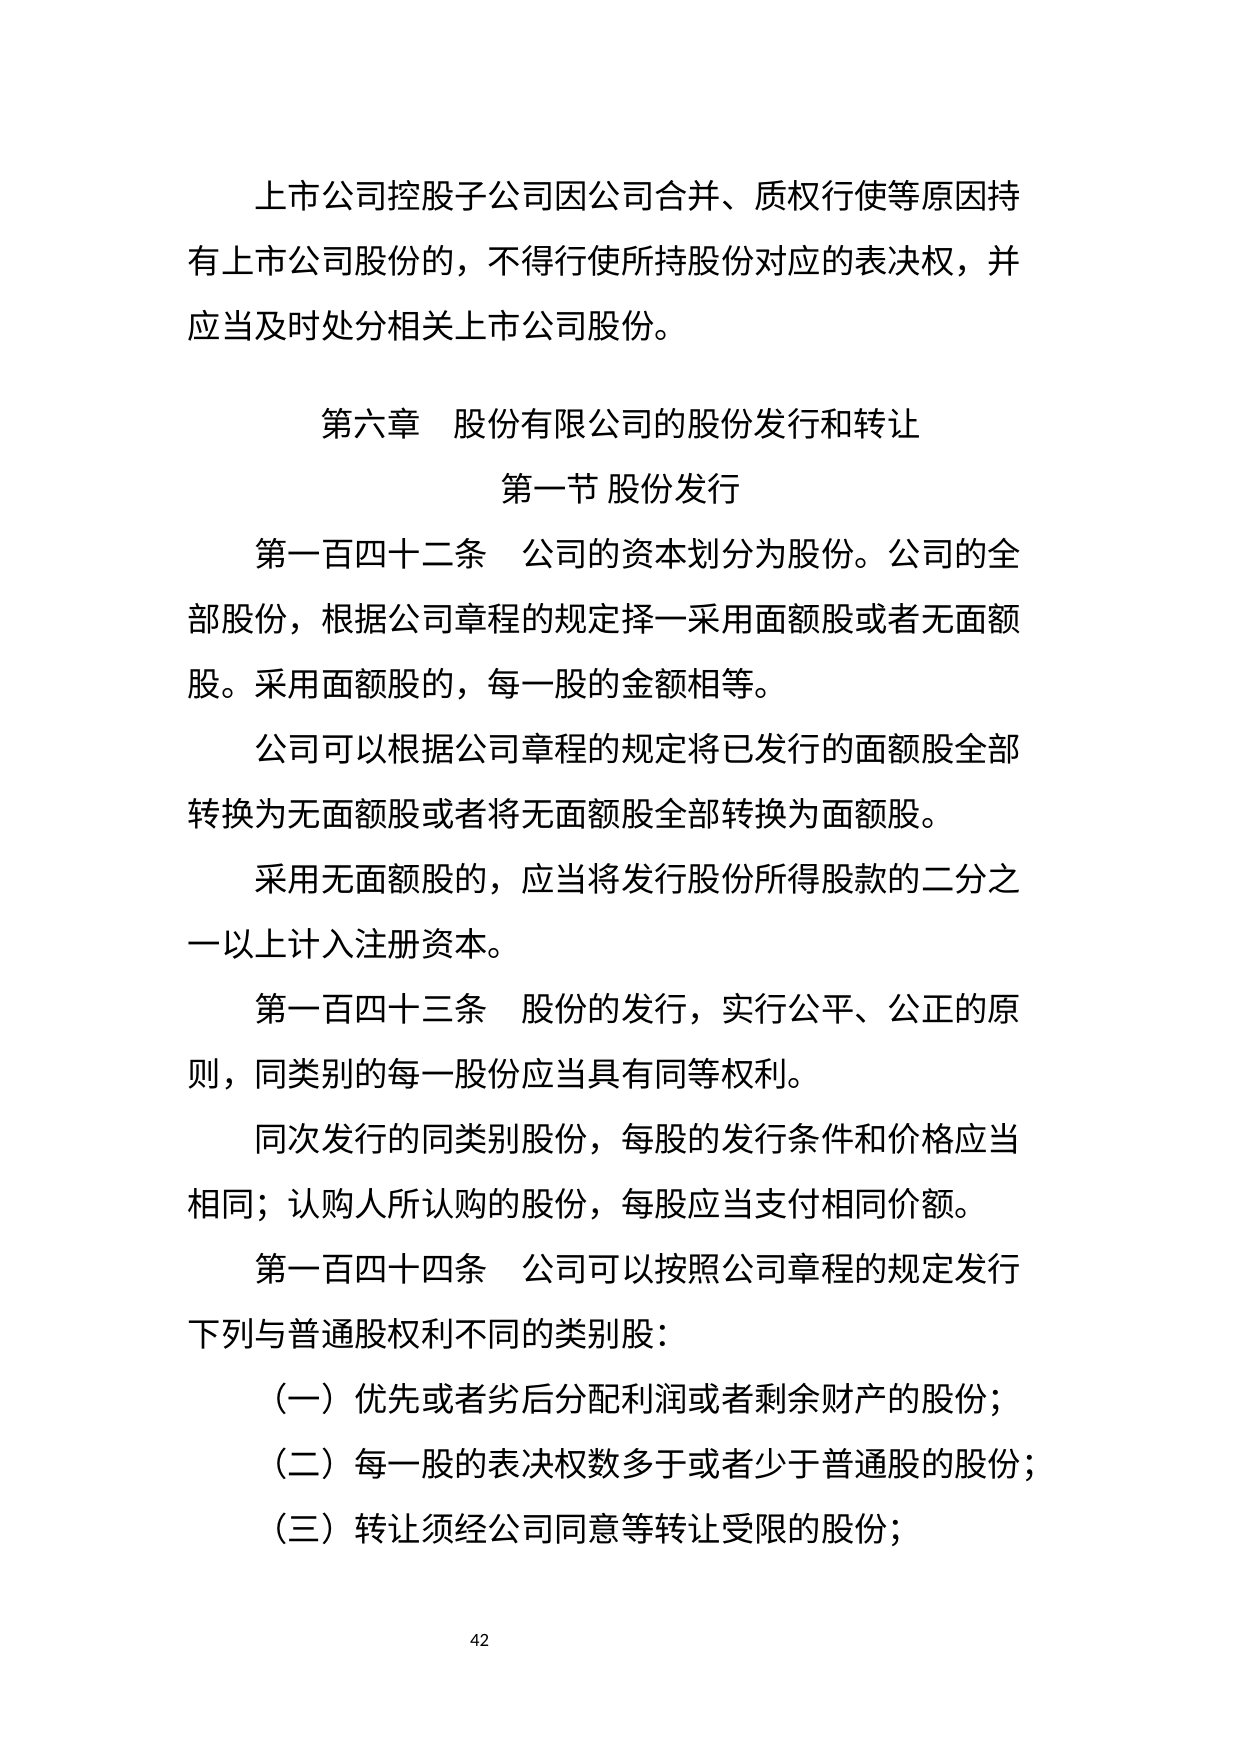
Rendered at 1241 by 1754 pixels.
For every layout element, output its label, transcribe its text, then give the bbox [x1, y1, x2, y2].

text 第一百四十三条 股份的发行，实行公平、公正的原则，同类别的每一股份应当具有同等权利。 [187, 974, 1053, 1104]
text （三）转让须经公司同意等转让受限的股份； [187, 1494, 1053, 1559]
text 第六章 股份有限公司的股份发行和转让 [187, 389, 1053, 454]
text 上市公司控股子公司因公司合并、质权行使等原因持有上市公司股份的，不得行使所持股份对应的表决权，并应当及时处分相关上市公司股份。 [187, 162, 1053, 357]
text 第一百四十二条 公司的资本划分为股份。公司的全部股份，根据公司章程的规定择一采用面额股或者无面额股。采用面额股的，每一股的金额相等。 [187, 519, 1053, 714]
text 同次发行的同类别股份，每股的发行条件和价格应当相同；认购人所认购的股份，每股应当支付相同价额。 [187, 1104, 1053, 1234]
text 第一节 股份发行 [187, 454, 1053, 519]
text （二）每一股的表决权数多于或者少于普通股的股份； [187, 1429, 1053, 1494]
text 采用无面额股的，应当将发行股份所得股款的二分之一以上计入注册资本。 [187, 844, 1053, 974]
text 第一百四十四条 公司可以按照公司章程的规定发行下列与普通股权利不同的类别股： [187, 1234, 1053, 1364]
text 公司可以根据公司章程的规定将已发行的面额股全部转换为无面额股或者将无面额股全部转换为面额股。 [187, 714, 1053, 844]
text （一）优先或者劣后分配利润或者剩余财产的股份； [187, 1364, 1053, 1429]
